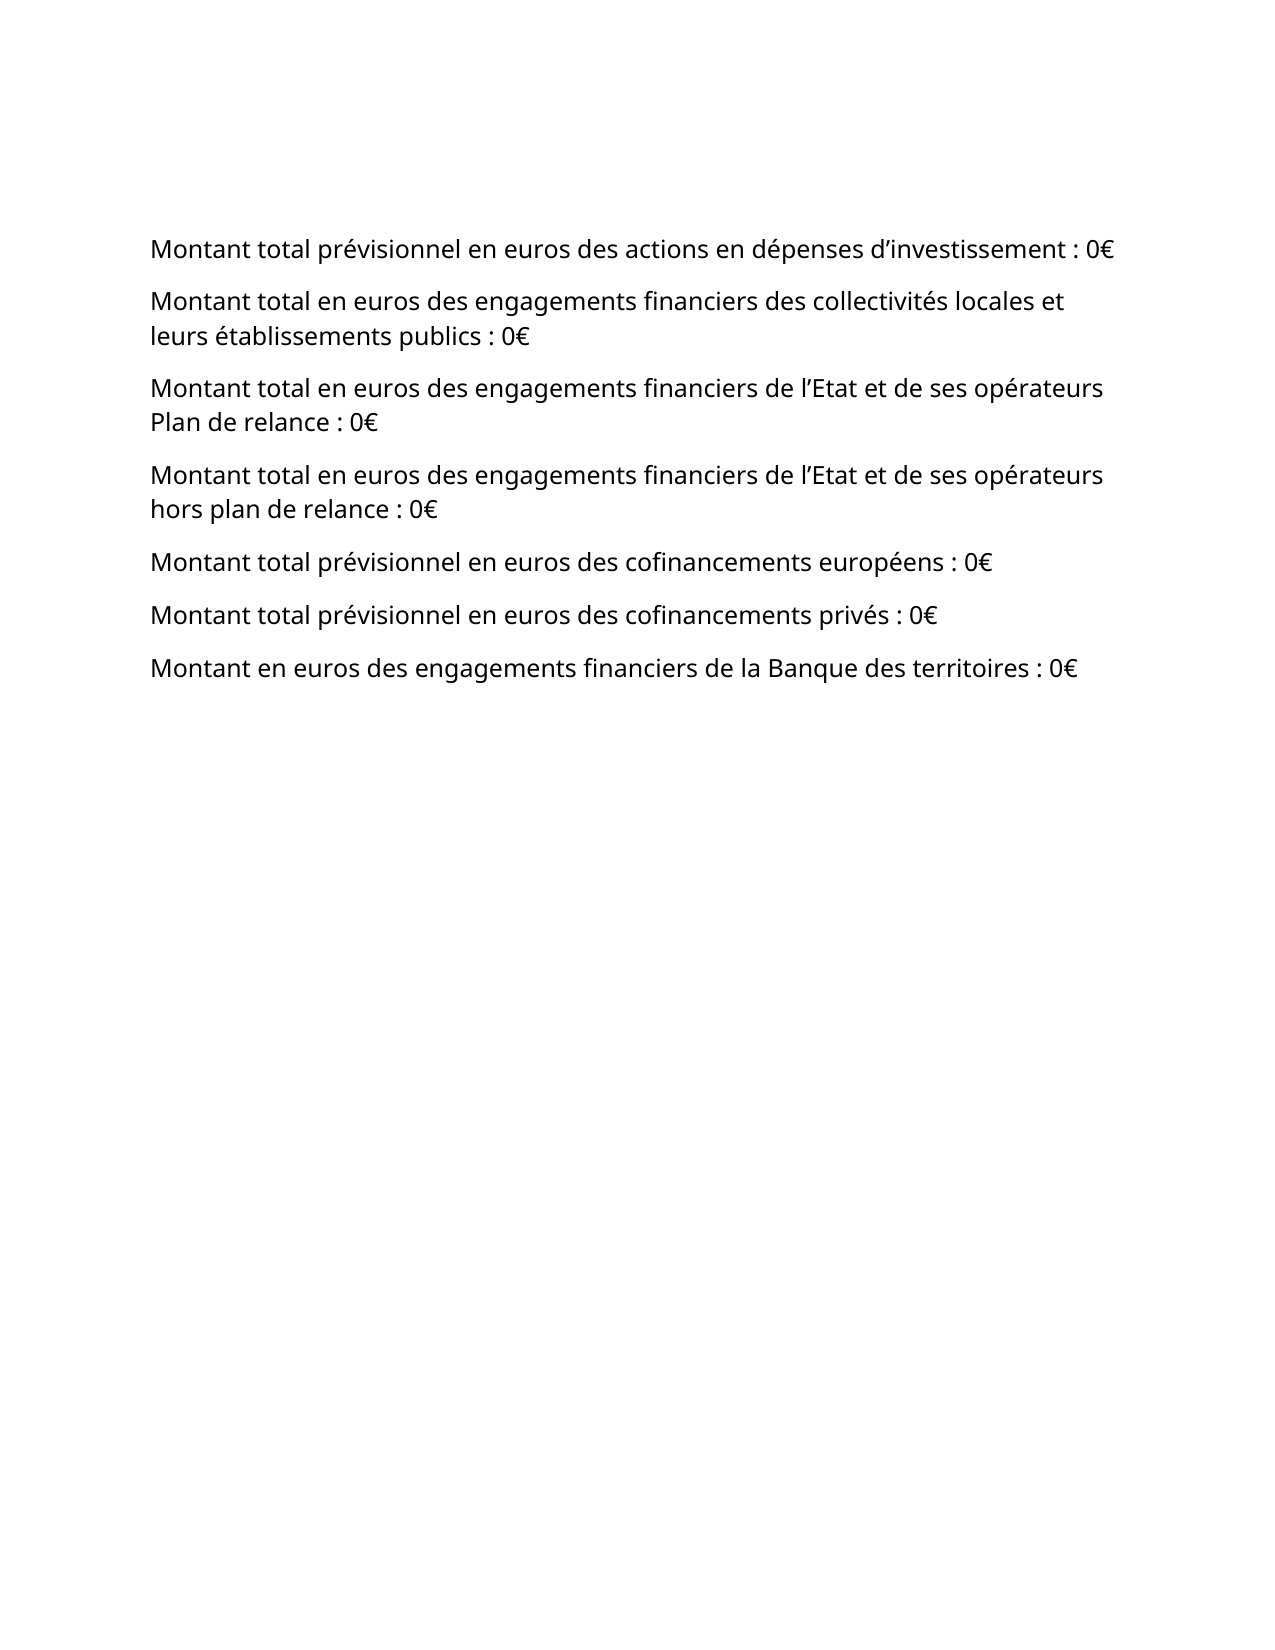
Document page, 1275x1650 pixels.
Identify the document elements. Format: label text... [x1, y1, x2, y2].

text Montant total en euros des engagements financiers des collectivités locales et leurs établissements publics : 0€ [150, 284, 1125, 352]
text Montant total prévisionnel en euros des actions en dépenses d’investissement : 0€ [150, 231, 1125, 265]
text Montant total prévisionnel en euros des cofinancements privés : 0€ [150, 597, 1125, 632]
text Montant en euros des engagements financiers de la Banque des territoires : 0€ [150, 650, 1125, 684]
text Montant total prévisionnel en euros des cofinancements européens : 0€ [150, 545, 1125, 579]
text Montant total en euros des engagements financiers de l’Etat et de ses opérateurs Plan de relance : 0€ [150, 371, 1125, 439]
text Montant total en euros des engagements financiers de l’Etat et de ses opérateurs hors plan de relance : 0€ [150, 458, 1125, 526]
